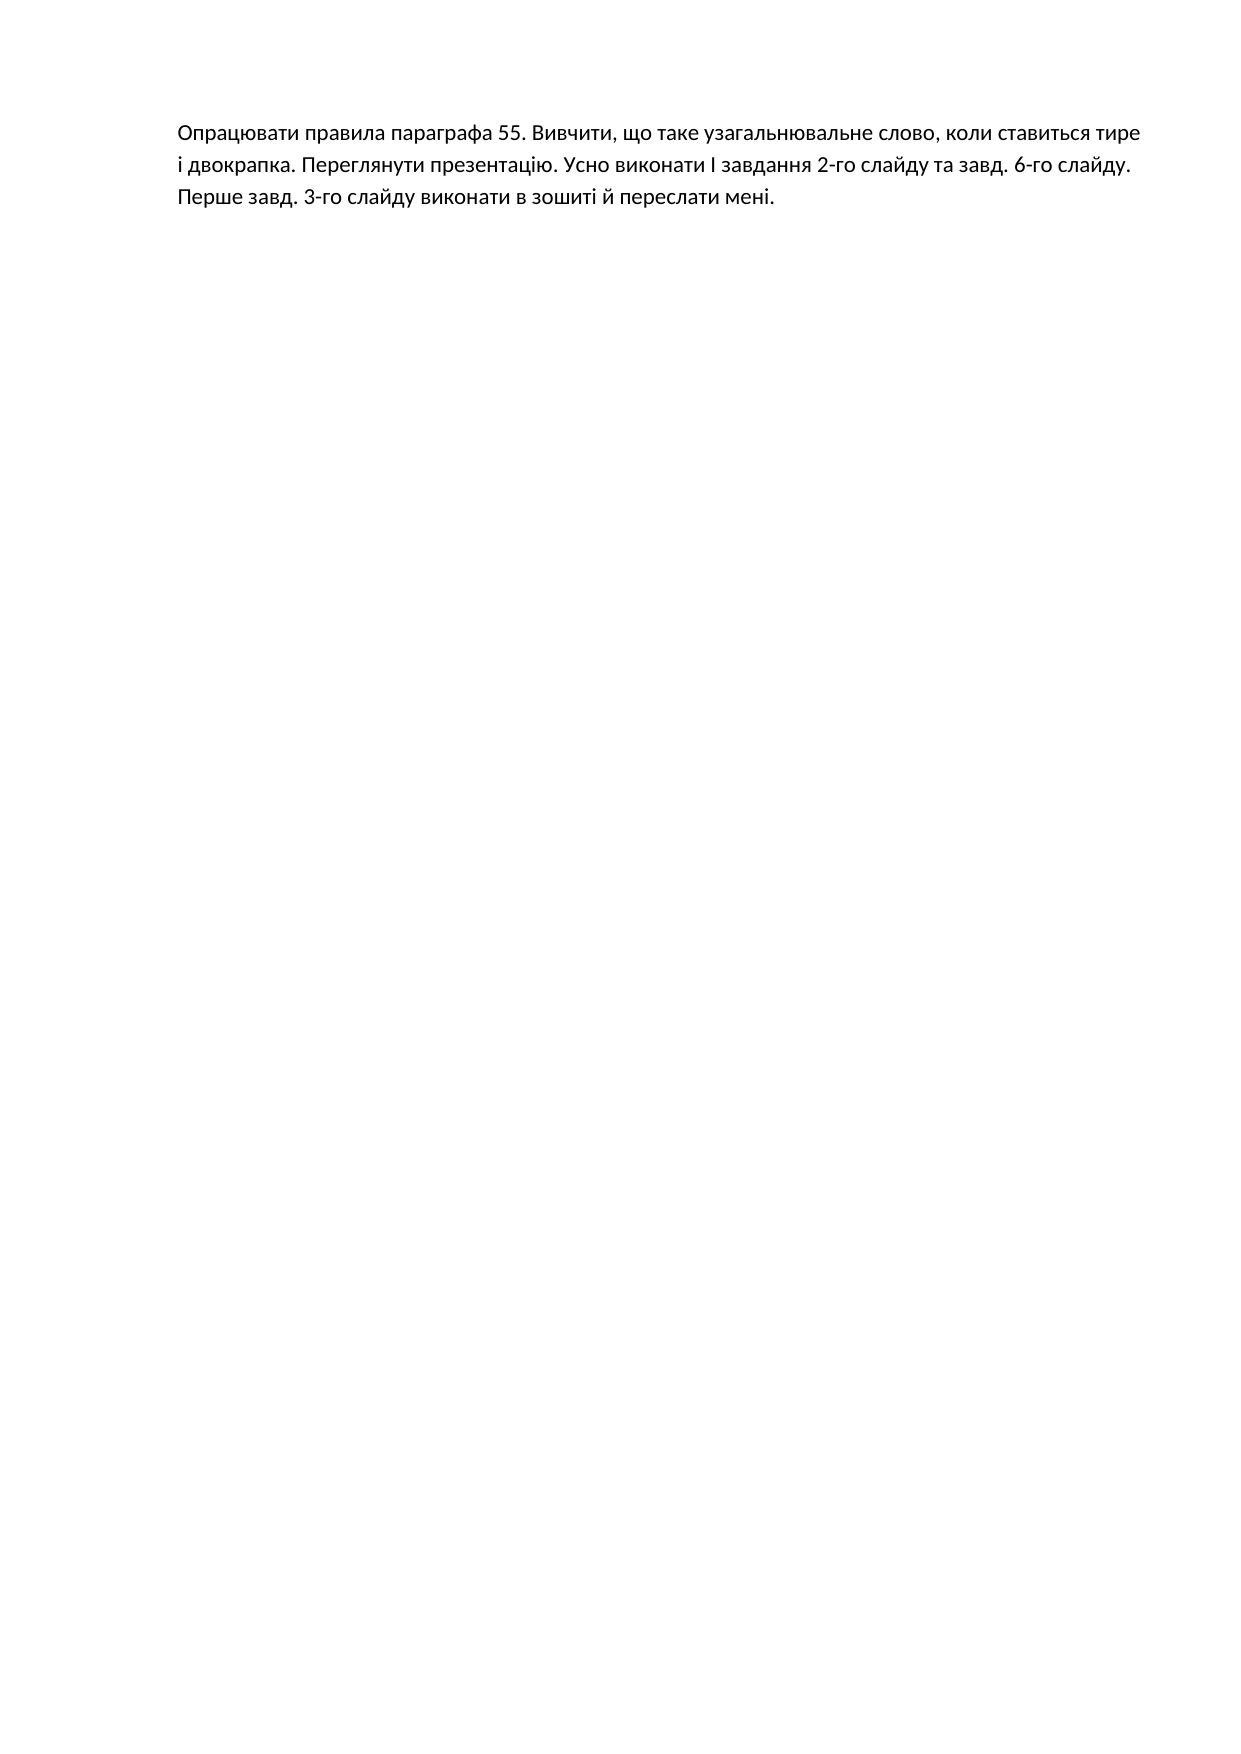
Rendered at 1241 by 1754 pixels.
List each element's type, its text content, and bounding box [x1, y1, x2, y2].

text Опрацювати правила параграфа 55. Вивчити, що таке узагальнювальне слово, коли ставиться тире і двокрапка. Переглянути презентацію. Усно виконати І завдання 2-го слайду та завд. 6-го слайду. Перше завд. 3-го слайду виконати в зошиті й переслати мені. [177, 118, 1152, 211]
